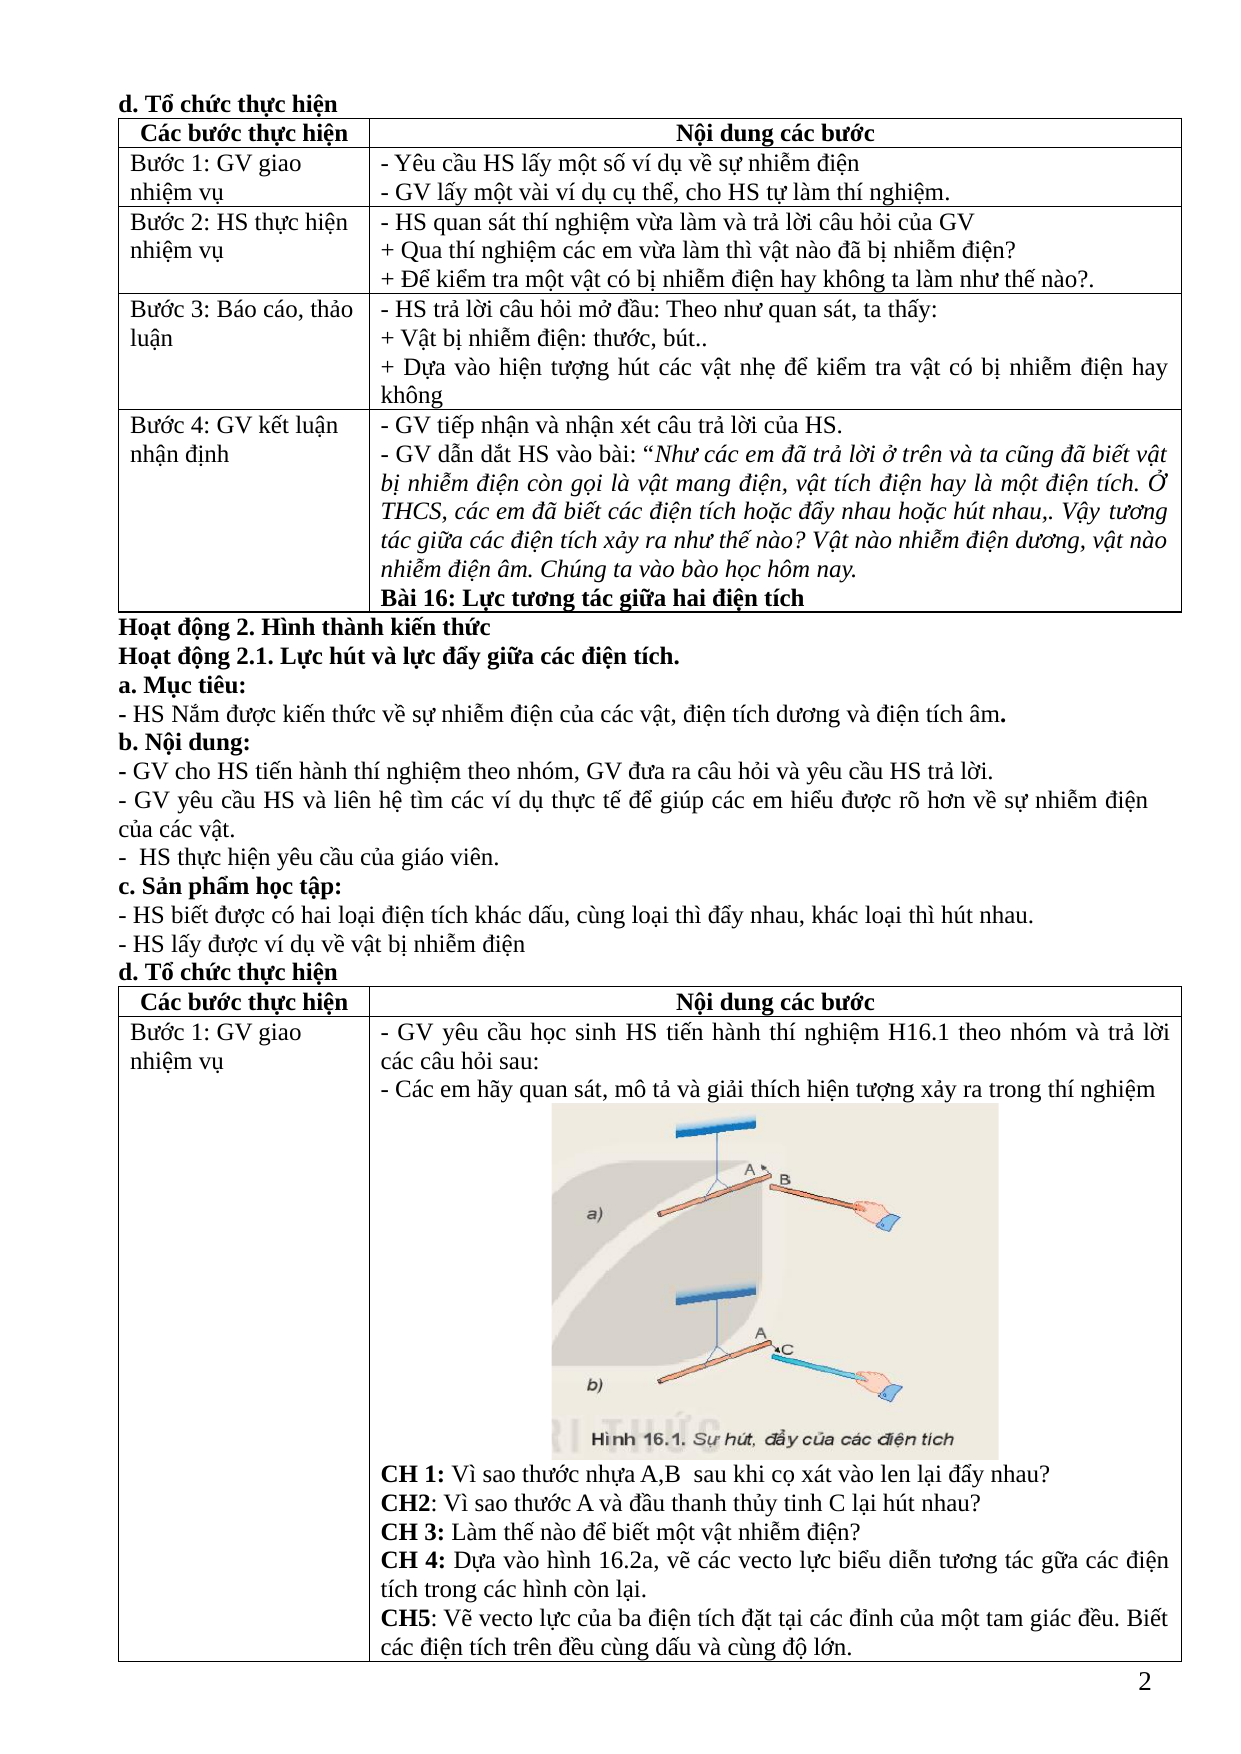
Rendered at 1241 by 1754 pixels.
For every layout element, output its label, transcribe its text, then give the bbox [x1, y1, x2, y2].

table_cell - GV tiếp nhận và nhận xét câu trả lời của HS. - GV dẫn dắt HS vào bài: “Như các em đã trả lời ở trên và ta cũng đã biết vật bị nhiễm điện còn gọi là vật mang điện, vật tích điện hay là một điện tích. Ở THCS, các em đã biết các điện tích hoặc đẩy nhau hoặc hút nhau,. Vậy tương tác giữa các điện tích xảy ra như thế nào? Vật nào nhiễm điện dương, vật nào nhiễm điện âm. Chúng ta vào bào học hôm nay. Bài 16: Lực tương tác giữa hai điện tích [370, 410, 1181, 611]
table_cell Bước 4: GV kết luận nhận định [119, 410, 369, 611]
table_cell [119, 1017, 369, 1661]
text Hoạt động 2.1. Lực hút và lực đẩy giữa các điện tích. [118, 641, 1152, 670]
table_header Các bước thực hiện [119, 987, 369, 1016]
table_cell Bước 1: GV giao nhiệm vụ [119, 148, 369, 206]
table_cell - HS quan sát thí nghiệm vừa làm và trả lời câu hỏi của GV + Qua thí nghiệm các em vừa làm thì vật nào đã bị nhiễm điện? + Để kiểm tra một vật có bị nhiễm điện hay không ta làm như thế nào?. [370, 207, 1181, 293]
text - HS Nắm được kiến thức về sự nhiễm điện của các vật, điện tích dương và điện tích âm. [118, 699, 1152, 727]
text b. Nội dung: [118, 727, 1152, 756]
text c. Sản phẩm học tập: [118, 871, 1152, 900]
text d. Tổ chức thực hiện [118, 89, 1152, 117]
picture [551, 1103, 999, 1460]
table_header Nội dung các bước [370, 987, 1181, 1016]
table_header Nội dung các bước [370, 119, 1181, 147]
text - HS biết được có hai loại điện tích khác dấu, cùng loại thì đẩy nhau, khác loại thì hút nhau. [118, 900, 1152, 929]
text Hoạt động 2. Hình thành kiến thức [118, 613, 1152, 641]
table_cell - Yêu cầu HS lấy một số ví dụ về sự nhiễm điện - GV lấy một vài ví dụ cụ thể, cho HS tự làm thí nghiệm. [370, 148, 1181, 206]
text a. Mục tiêu: [118, 670, 1152, 699]
text - HS thực hiện yêu cầu của giáo viên. [118, 842, 1152, 871]
table_cell Bước 2: HS thực hiện nhiệm vụ [119, 207, 369, 293]
table_header Các bước thực hiện [119, 119, 369, 147]
text - GV yêu cầu HS và liên hệ tìm các ví dụ thực tế để giúp các em hiểu được rõ hơn về sự nhiễm điện của các vật. [118, 785, 1152, 842]
text d. Tổ chức thực hiện [118, 957, 1152, 986]
table_cell Bước 3: Báo cáo, thảo luận [119, 294, 369, 409]
text - HS lấy được ví dụ về vật bị nhiễm điện [118, 929, 1152, 957]
table_cell - HS trả lời câu hỏi mở đầu: Theo như quan sát, ta thấy: + Vật bị nhiễm điện: thước, bút.. + Dựa vào hiện tượng hút các vật nhẹ để kiểm tra vật có bị nhiễm điện hay không [370, 294, 1181, 409]
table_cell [370, 1017, 1181, 1661]
text - GV cho HS tiến hành thí nghiệm theo nhóm, GV đưa ra câu hỏi và yêu cầu HS trả lời. [118, 756, 1152, 785]
